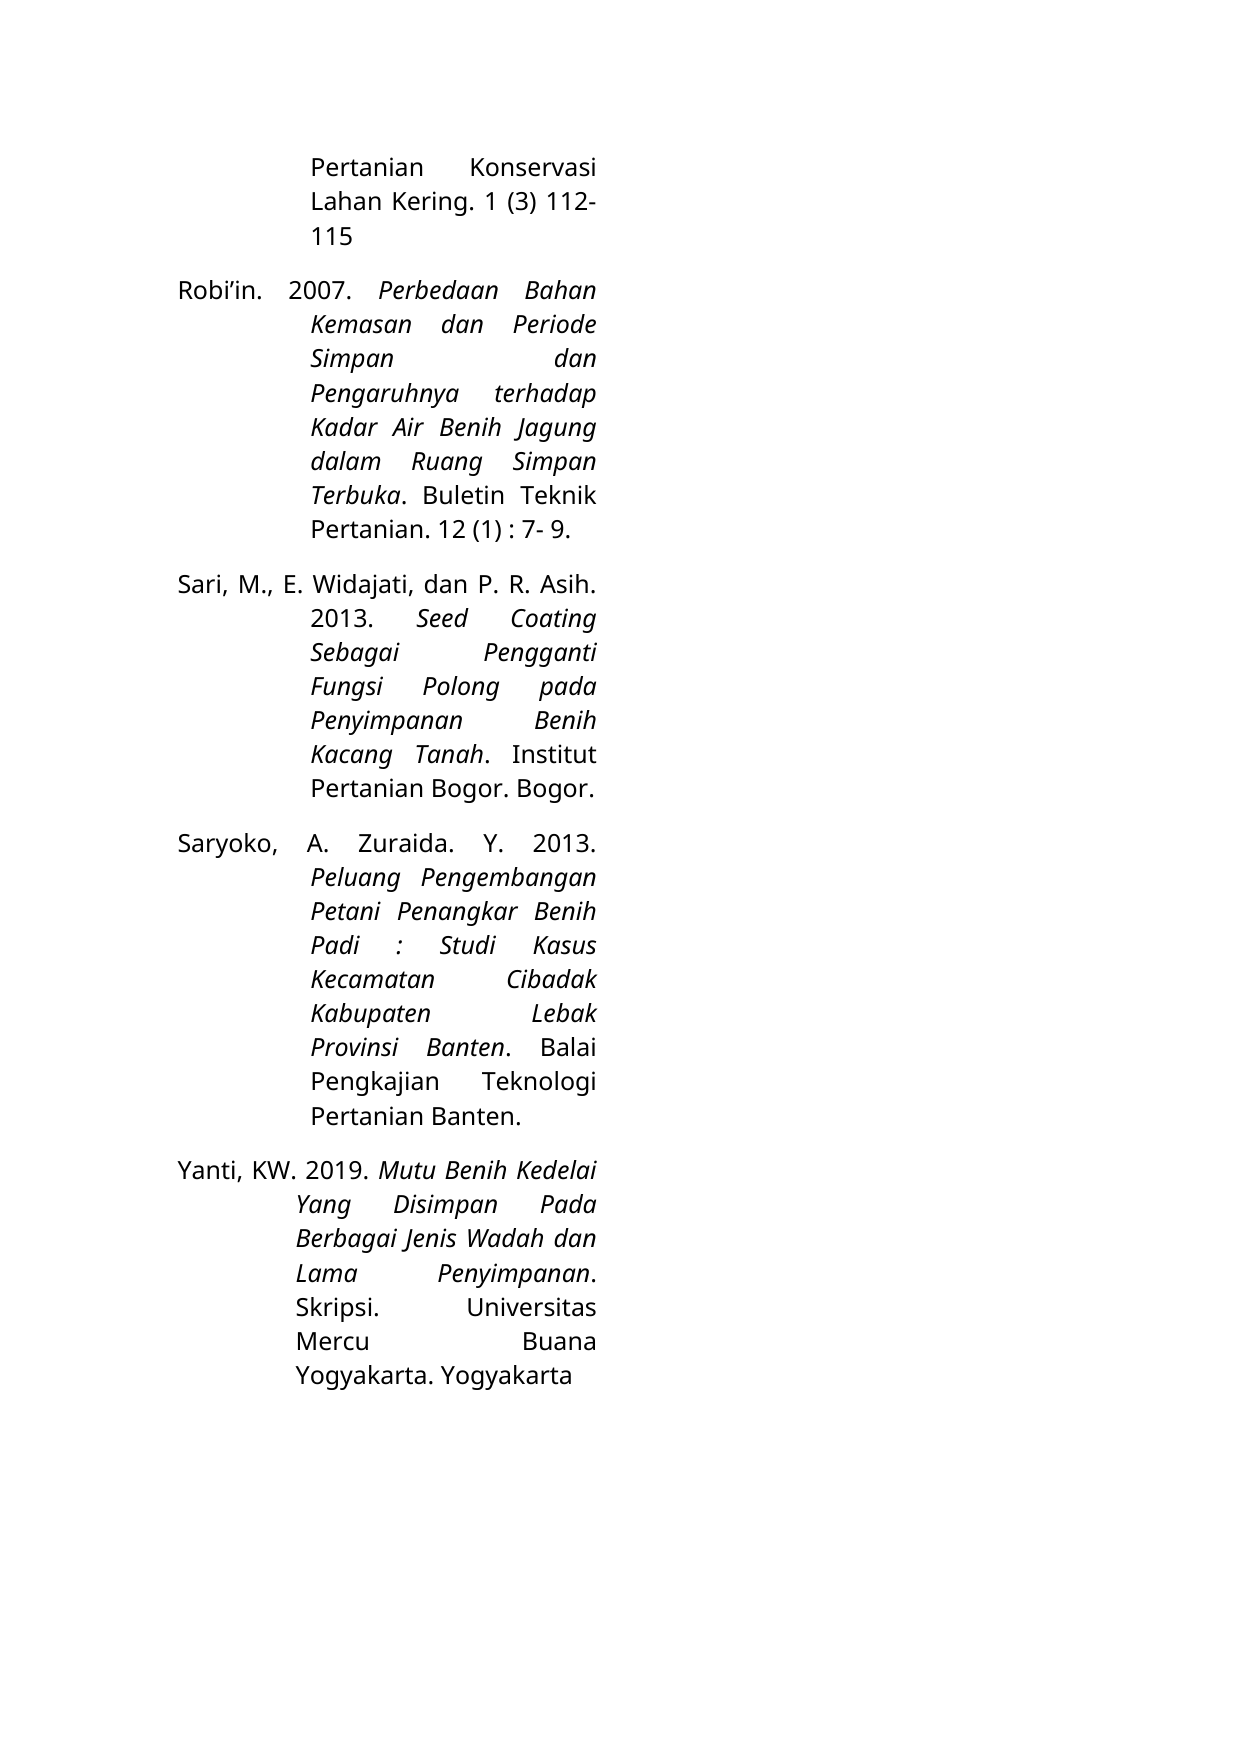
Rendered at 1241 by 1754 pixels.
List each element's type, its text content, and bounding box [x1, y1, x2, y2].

text Yanti, KW. 2019. Mutu Benih Kedelai Yang Disimpan Pada Berbagai Jenis Wadah dan Lama Penyimpanan. Skripsi. Universitas Mercu Buana Yogyakarta. Yogyakarta [177, 1153, 597, 1391]
text Saryoko, A. Zuraida. Y. 2013. Peluang Pengembangan Petani Penangkar Benih Padi : Studi Kasus Kecamatan Cibadak Kabupaten Lebak Provinsi Banten. Balai Pengkajian Teknologi Pertanian Banten. [177, 826, 597, 1132]
text Robi’in. 2007. Perbedaan Bahan Kemasan dan Periode Simpan dan Pengaruhnya terhadap Kadar Air Benih Jagung dalam Ruang Simpan Terbuka. Buletin Teknik Pertanian. 12 (1) : 7- 9. [177, 273, 597, 546]
text Sari, M., E. Widajati, dan P. R. Asih. 2013. Seed Coating Sebagai Pengganti Fungsi Polong pada Penyimpanan Benih Kacang Tanah. Institut Pertanian Bogor. Bogor. [177, 566, 597, 805]
